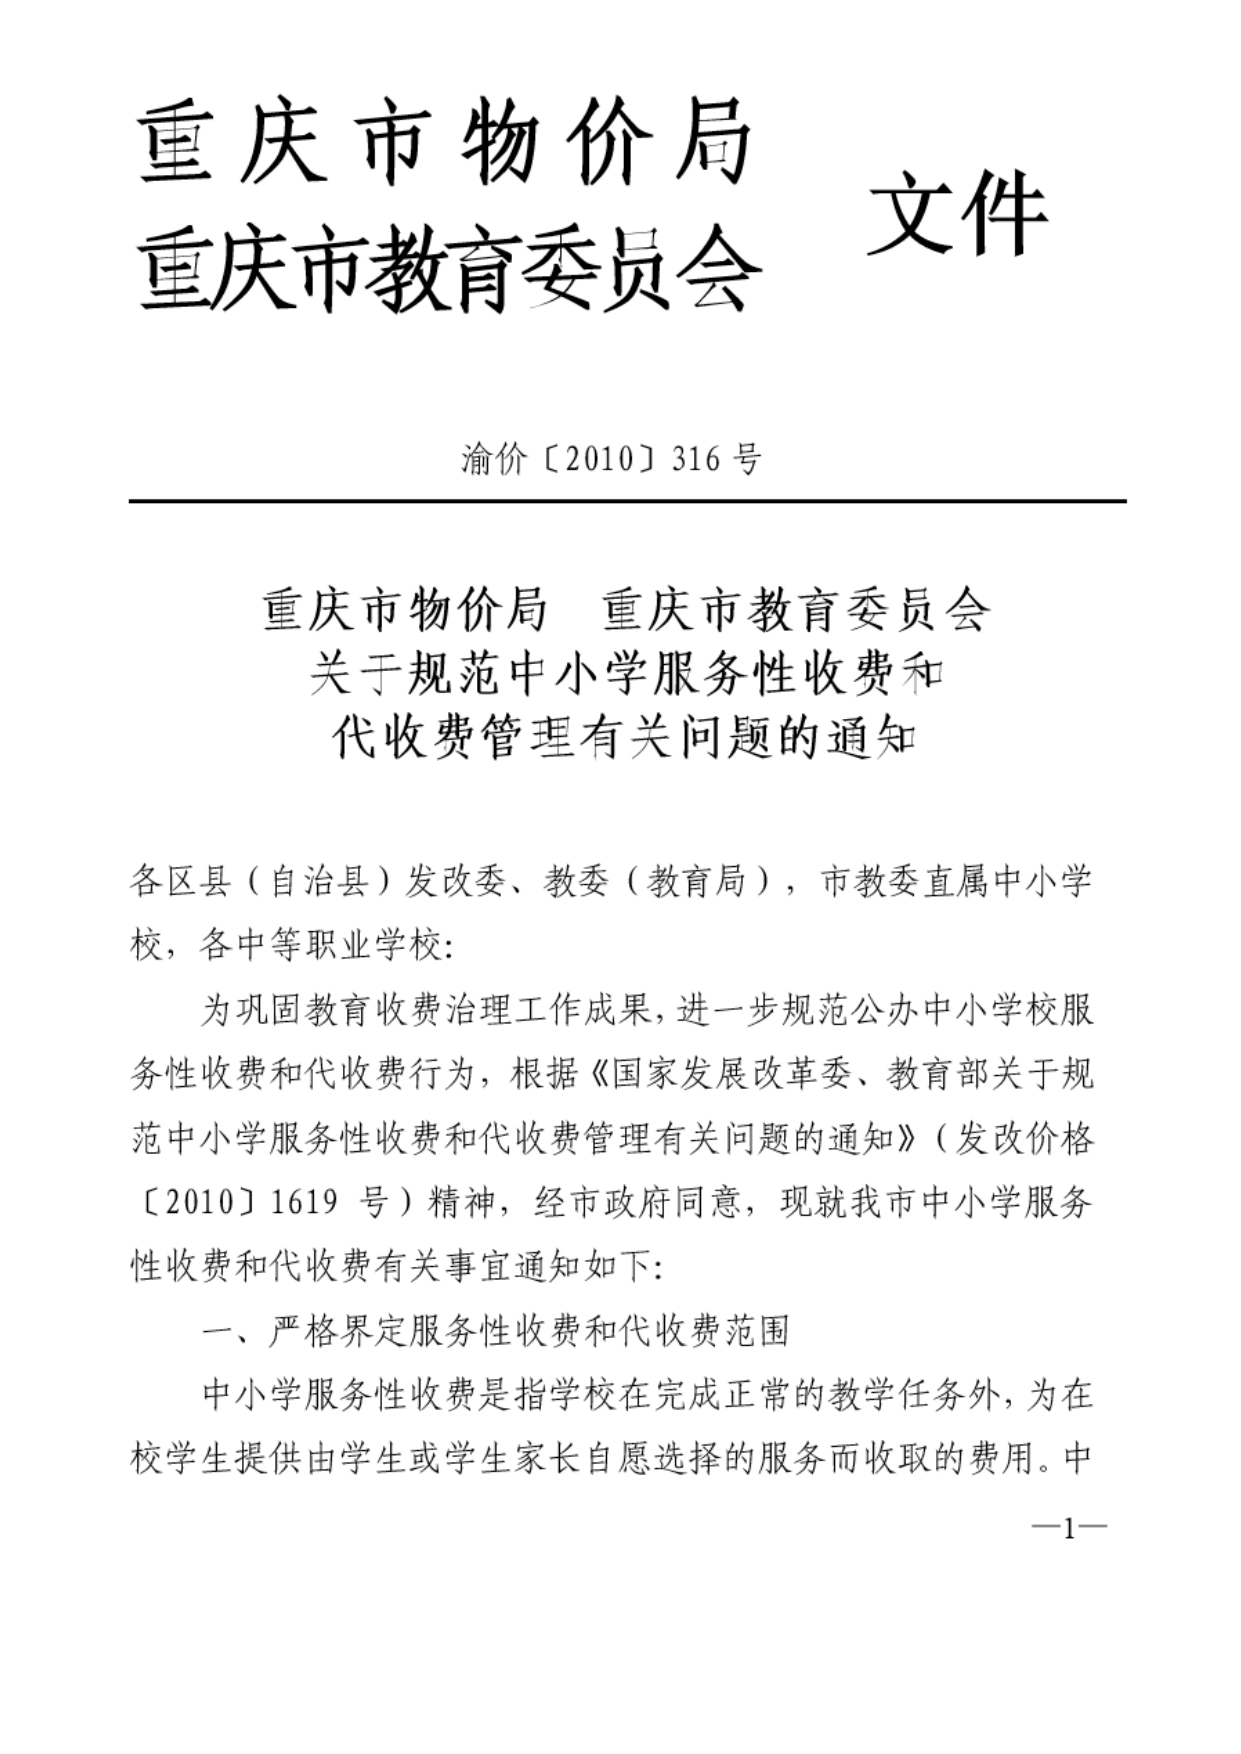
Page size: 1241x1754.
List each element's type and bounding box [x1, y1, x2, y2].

picture [100, 80, 1141, 1558]
